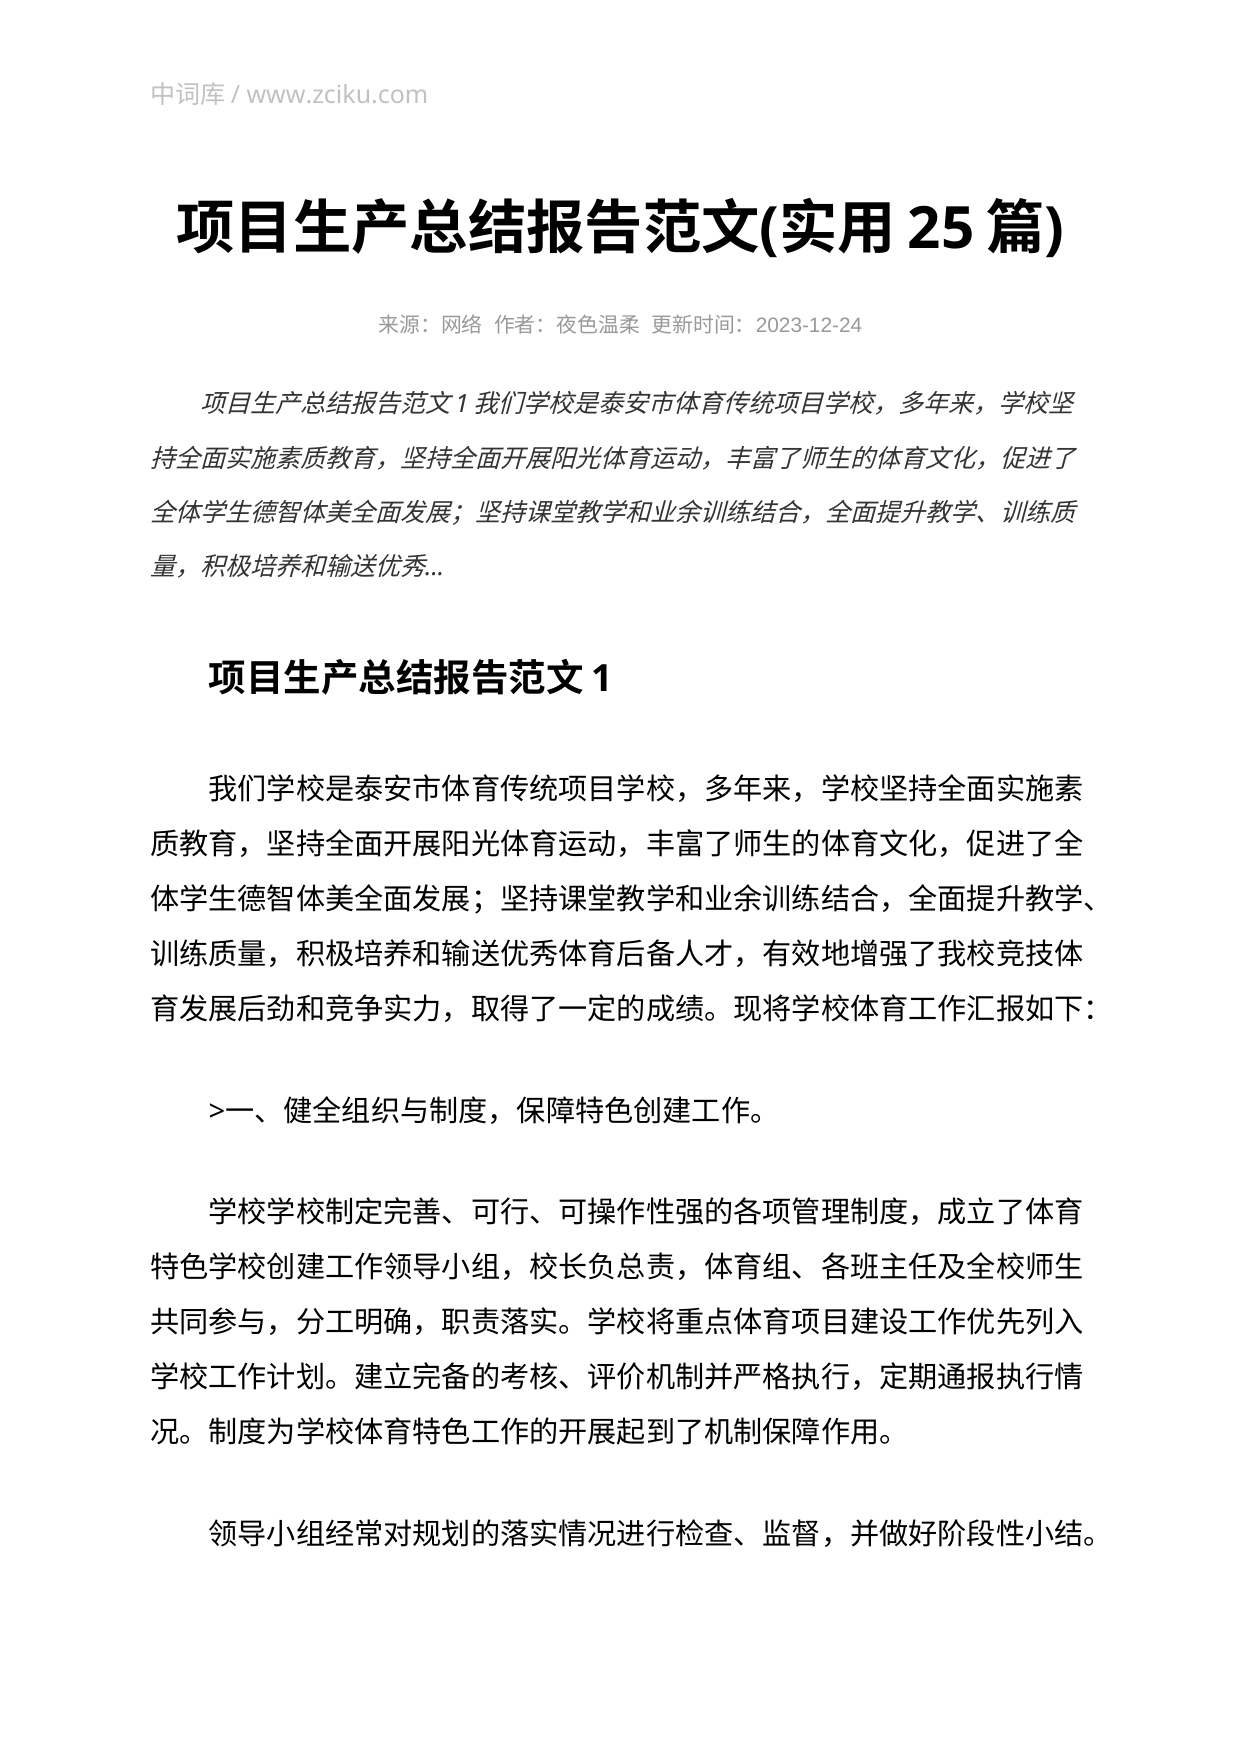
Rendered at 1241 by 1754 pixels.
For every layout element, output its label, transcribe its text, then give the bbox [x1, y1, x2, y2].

text >一、健全组织与制度，保障特色创建工作。 [150, 1087, 1090, 1129]
text 学校学校制定完善、可行、可操作性强的各项管理制度，成立了体育特色学校创建工作领导小组，校长负总责，体育组、各班主任及全校师生共同参与，分工明确，职责落实。学校将重点体育项目建设工作优先列入学校工作计划。建立完备的考核、评价机制并严格执行，定期通报执行情况。制度为学校体育特色工作的开展起到了机制保障作用。 [150, 1189, 1090, 1451]
subtitle 项目生产总结报告范文(实用25篇) [150, 181, 1090, 266]
text 我们学校是泰安市体育传统项目学校，多年来，学校坚持全面实施素质教育，坚持全面开展阳光体育运动，丰富了师生的体育文化，促进了全体学生德智体美全面发展；坚持课堂教学和业余训练结合，全面提升教学、训练质量，积极培养和输送优秀体育后备人才，有效地增强了我校竞技体育发展后劲和竞争实力，取得了一定的成绩。现将学校体育工作汇报如下： [150, 766, 1090, 1028]
text 来源：网络 作者：夜色温柔 更新时间：2023-12-24 [150, 313, 1090, 337]
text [150, 1510, 1090, 1553]
text 项目生产总结报告范文1 [150, 648, 1090, 703]
text 项目生产总结报告范文1我们学校是泰安市体育传统项目学校，多年来，学校坚持全面实施素质教育，坚持全面开展阳光体育运动，丰富了师生的体育文化，促进了全体学生德智体美全面发展；坚持课堂教学和业余训练结合，全面提升教学、训练质量，积极培养和输送优秀... [150, 384, 1090, 583]
